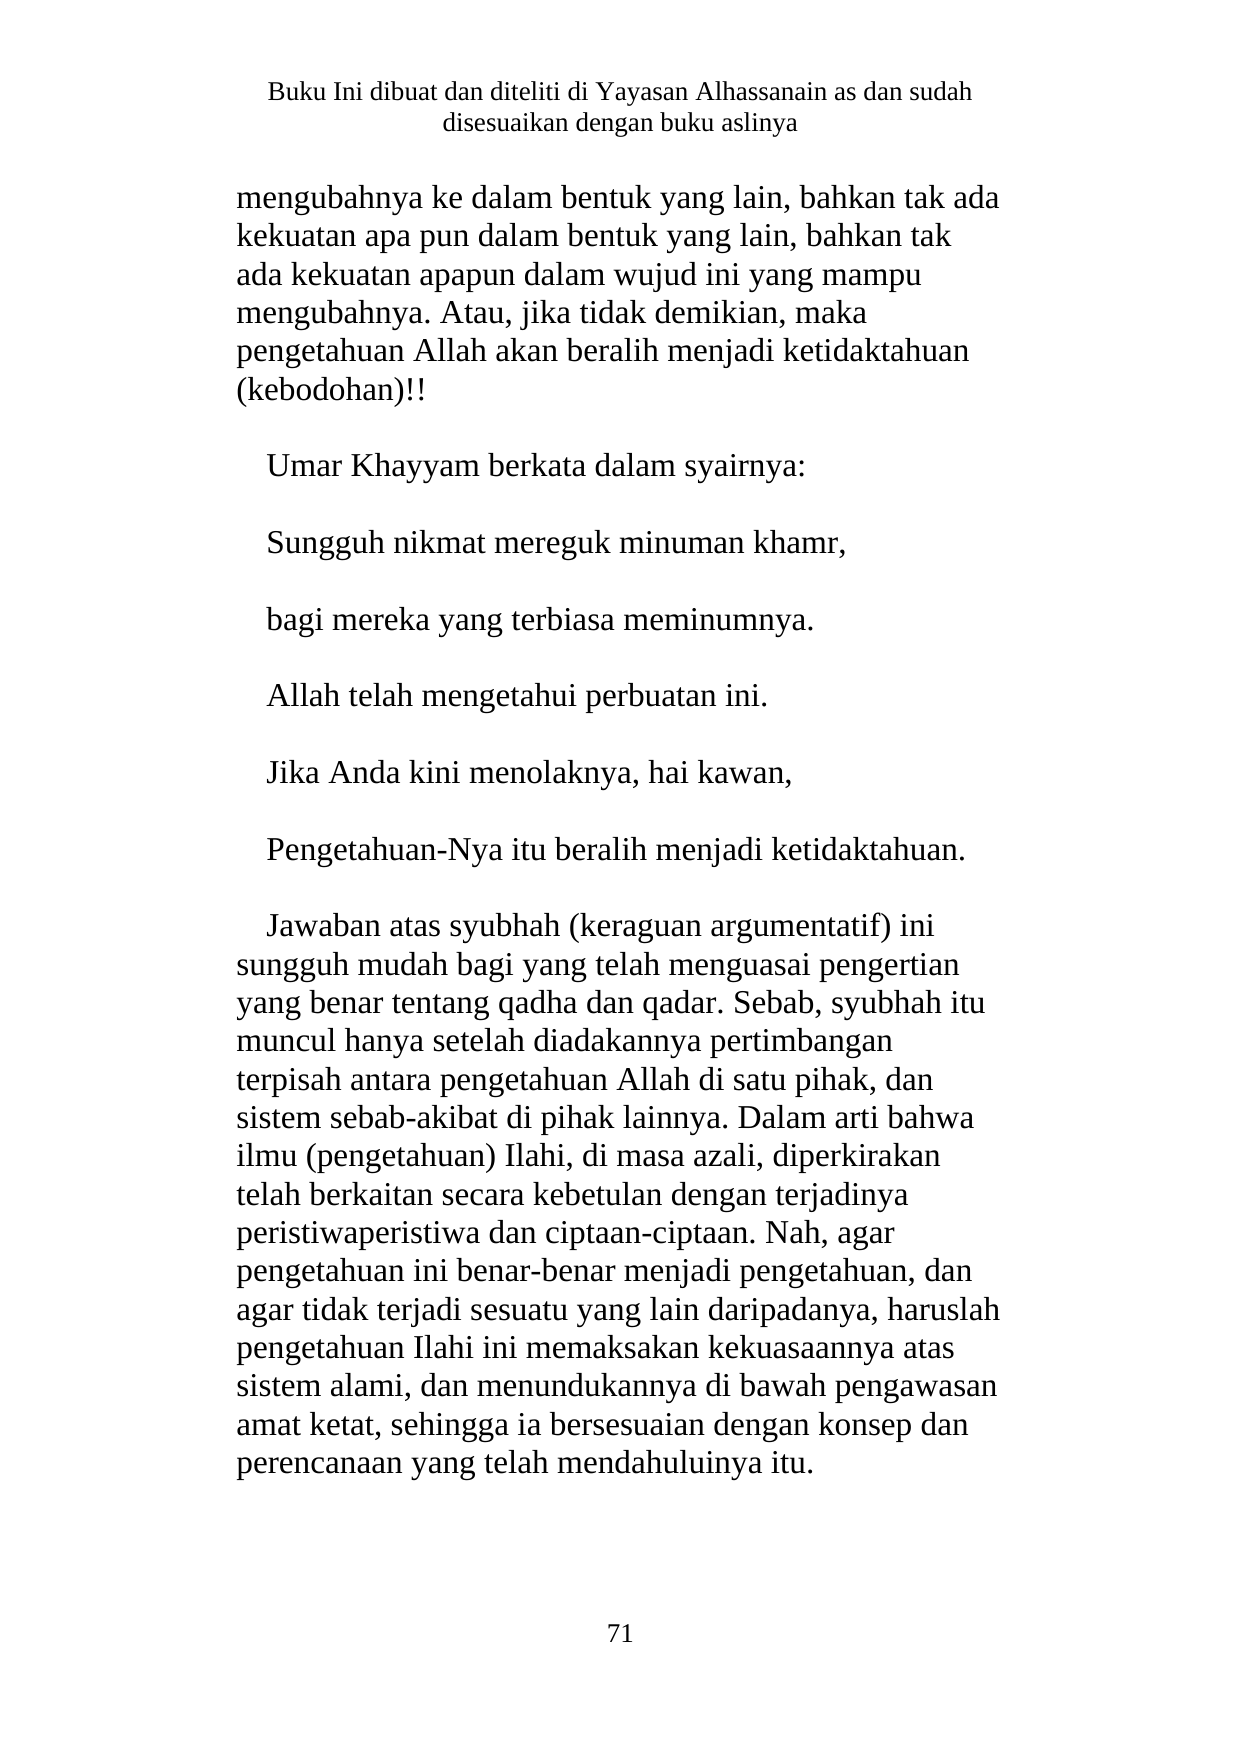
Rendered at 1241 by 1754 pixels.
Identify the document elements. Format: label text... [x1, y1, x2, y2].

text Allah telah mengetahui perbuatan ini. [236, 676, 1004, 714]
text Jawaban atas syubhah (keraguan argumentatif) ini sungguh mudah bagi yang telah menguasai pengertian yang benar tentang qadha dan qadar. Sebab, syubhah itu muncul hanya setelah diadakannya pertimbangan terpisah antara pengetahuan Allah di satu pihak, dan sistem sebab-akibat di pihak lainnya. Dalam arti bahwa ilmu (pengetahuan) Ilahi, di masa azali, diperkirakan telah berkaitan secara kebetulan dengan terjadinya peristiwaperistiwa dan ciptaan-ciptaan. Nah, agar pengetahuan ini benar-benar menjadi pengetahuan, dan agar tidak terjadi sesuatu yang lain daripadanya, haruslah pengetahuan Ilahi ini memaksakan kekuasaannya atas sistem alami, dan menundukannya di bawah pengawasan amat ketat, sehingga ia bersesuaian dengan konsep dan perencanaan yang telah mendahuluinya itu. [236, 906, 1004, 1481]
text Umar Khayyam berkata dalam syairnya: [236, 446, 1004, 484]
text Jika Anda kini menolaknya, hai kawan, [236, 752, 1004, 791]
text bagi mereka yang terbiasa meminumnya. [236, 599, 1004, 637]
text Sungguh nikmat mereguk minuman khamr, [236, 522, 1004, 561]
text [236, 177, 1004, 407]
text Pengetahuan-Nya itu beralih menjadi ketidaktahuan. [236, 829, 1004, 867]
